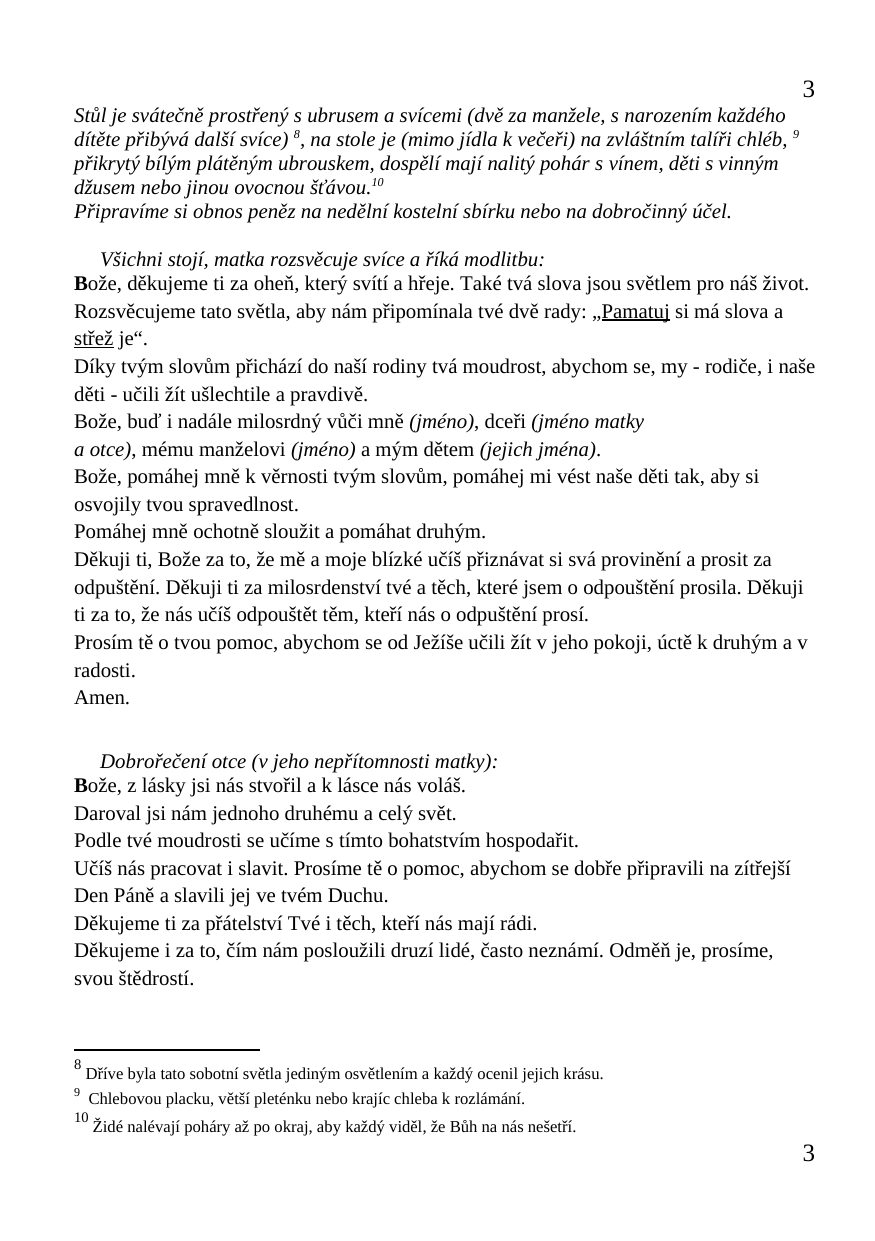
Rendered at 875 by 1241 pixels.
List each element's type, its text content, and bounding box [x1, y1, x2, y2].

text Děkuji ti, Bože za to, že mě a moje blízké učíš přiznávat si svá provinění a prosit za odpuštění. Děkuji ti za milosrdenství tvé a těch, které jsem o odpouštění prosila. Děkuji ti za to, že nás učíš odpouštět těm, kteří nás o odpuštění prosí. [74, 547, 817, 626]
text Bože, pomáhej mně k věrnosti tvým slovům, pomáhej mi vést naše děti tak, aby si osvojily tvou spravedlnost. [74, 464, 817, 516]
text Připravíme si obnos peněz na nedělní kostelní sbírku nebo na dobročinný účel. [74, 199, 817, 223]
text Děkujeme i za to, čím nám posloužili druzí lidé, často neznámí. Odměň je, prosíme, svou štědrostí. [74, 938, 817, 990]
text Děkujeme ti za přátelství Tvé i těch, kteří nás mají rádi. [74, 911, 817, 935]
text Bože, buď i nadále milosrdný vůči mně (jméno), dceři (jméno matky [74, 409, 817, 433]
text Všichni stojí, matka rozsvěcuje svíce a říká modlitbu: [74, 247, 817, 271]
text Učíš nás pracovat i slavit. Prosíme tě o pomoc, abychom se dobře připravili na zítřejší Den Páně a slavili jej ve tvém Duchu. [74, 856, 817, 907]
text Prosím tě o tvou pomoc, abychom se od Ježíše učili žít v jeho pokoji, úctě k druhým a v radosti. [74, 630, 817, 682]
text Daroval jsi nám jednoho druhému a celý svět. [74, 800, 817, 824]
text Amen. [74, 685, 817, 709]
text Bože, děkujeme ti za oheň, který svítí a hřeje. Také tvá slova jsou světlem pro náš život. Rozsvěcujeme tato světla, aby nám připomínala tvé dvě rady: „Pamatuj si má slova a střež je“. [74, 271, 817, 350]
text Dobrořečení otce (v jeho nepřítomnosti matky): [74, 749, 817, 773]
text Bože, z lásky jsi nás stvořil a k lásce nás voláš. [74, 773, 817, 797]
text Pomáhej mně ochotně sloužit a pomáhat druhým. [74, 519, 817, 543]
text Díky tvým slovům přichází do naší rodiny tvá moudrost, abychom se, my - rodiče, i naše děti - učili žít ušlechtile a pravdivě. [74, 354, 817, 406]
text Stůl je svátečně prostřený s ubrusem a svícemi (dvě za manžele, s narozením každého dítěte přibývá další svíce) , na stole je (mimo jídla k večeři) na zvláštním talíři chléb, přikrytý bílým plátěným ubrouskem, dospělí mají nalitý pohár s vínem, děti s vinným džusem nebo jinou ovocnou šťávou. [74, 103, 817, 199]
text Podle tvé moudrosti se učíme s tímto bohatstvím hospodařit. [74, 828, 817, 852]
text a otce), mému manželovi (jméno) a mým dětem (jejich jména). [74, 437, 817, 461]
